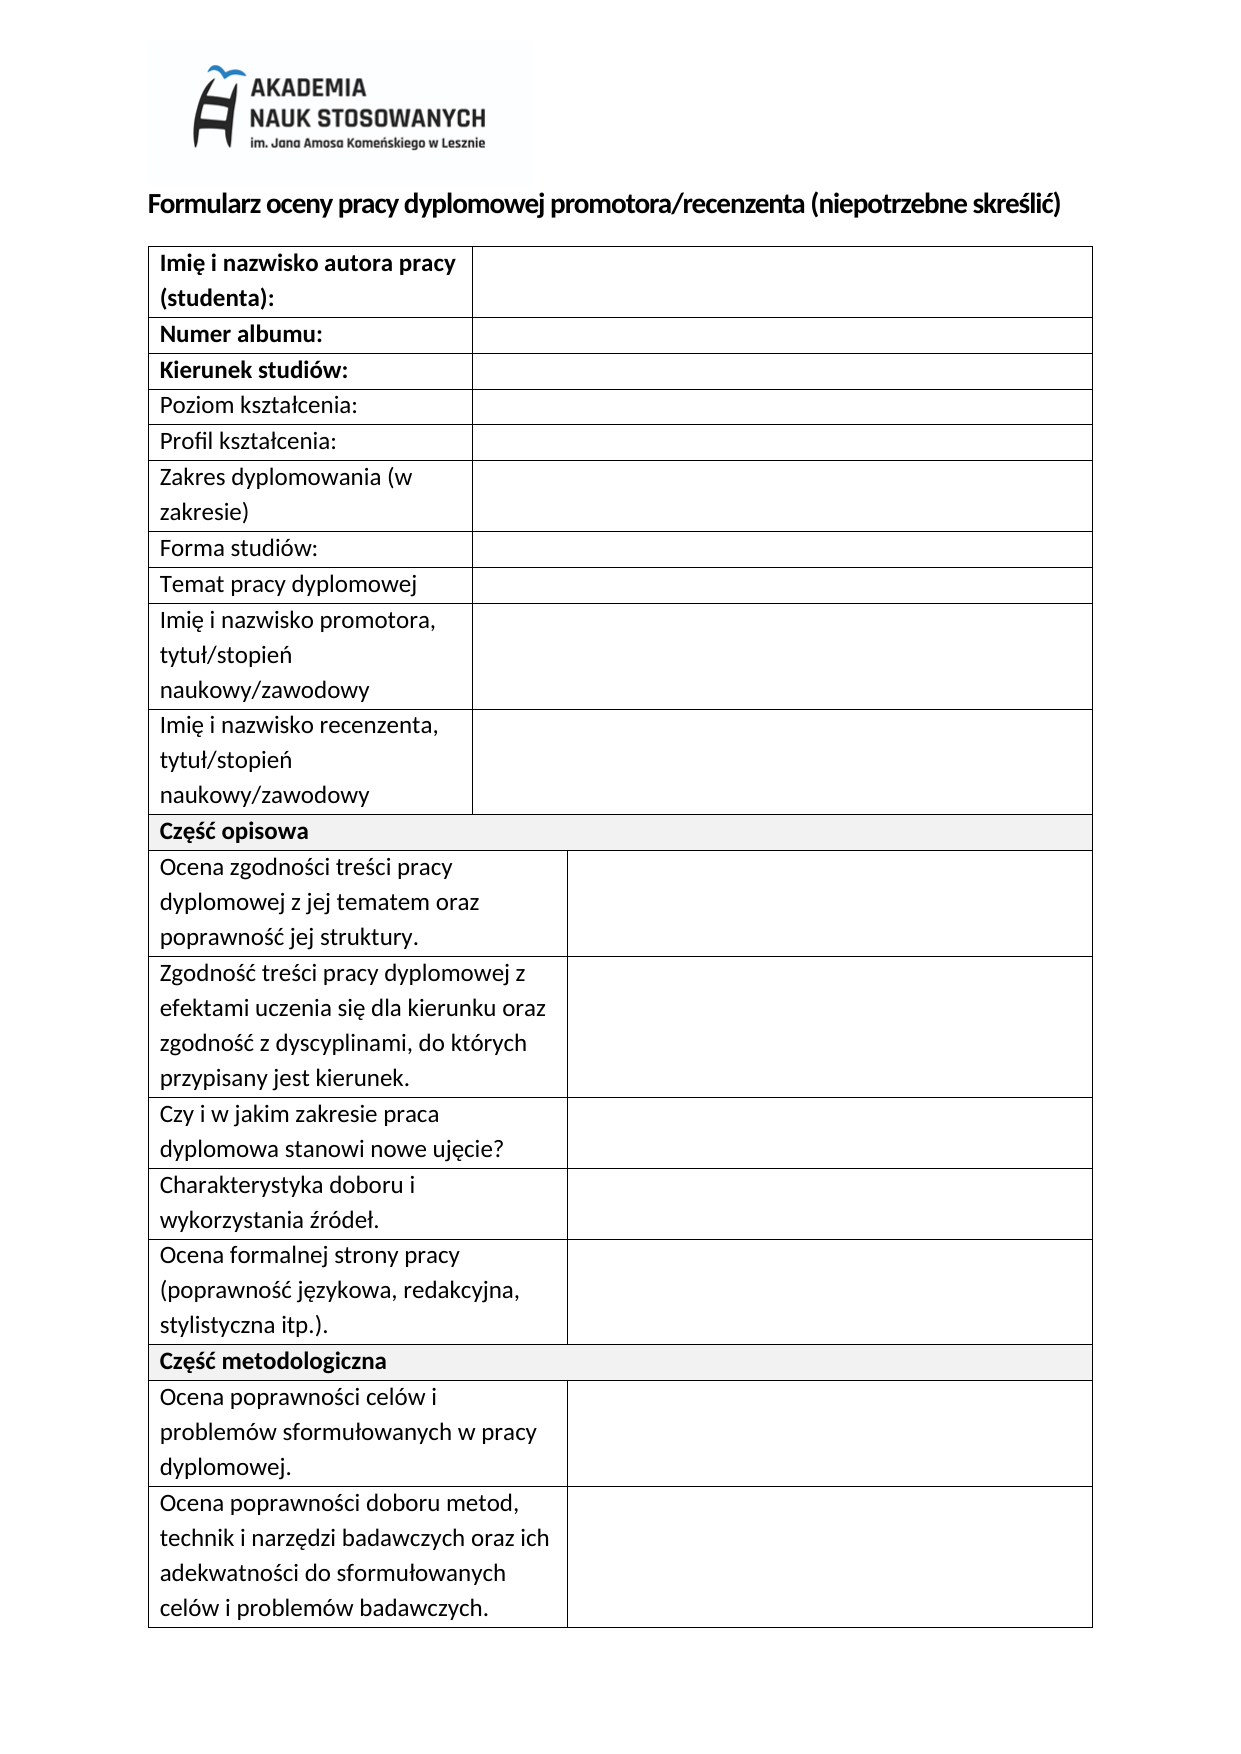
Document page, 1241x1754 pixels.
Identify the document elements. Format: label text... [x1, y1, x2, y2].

table_cell [473, 710, 1092, 814]
table_cell Imię i nazwisko recenzenta, tytuł/stopień naukowy/zawodowy [149, 710, 472, 814]
table_header Imię i nazwisko autora pracy (studenta): [149, 247, 472, 317]
table_cell Ocena poprawności doboru metod, technik i narzędzi badawczych oraz ich adekwatności do sformułowanych celów i problemów badawczych. [149, 1487, 567, 1627]
table_header [473, 247, 1092, 317]
table_cell Część metodologiczna [149, 1345, 1092, 1380]
table_cell [473, 354, 1092, 388]
table_cell [473, 425, 1092, 460]
table_cell Profil kształcenia: [149, 425, 472, 460]
table_cell Kierunek studiów: [149, 354, 472, 388]
table_cell [473, 604, 1092, 708]
table_cell [473, 390, 1092, 424]
table_cell Poziom kształcenia: [149, 390, 472, 424]
table_cell [473, 532, 1092, 567]
table_cell Ocena formalnej strony pracy (poprawność językowa, redakcyjna, stylistyczna itp.). [149, 1240, 567, 1344]
table_cell [568, 1240, 1092, 1344]
table_cell Zakres dyplomowania (w zakresie) [149, 461, 472, 531]
table_cell Charakterystyka doboru i wykorzystania źródeł. [149, 1169, 567, 1238]
table_cell [568, 851, 1092, 956]
table_cell Temat pracy dyplomowej [149, 568, 472, 603]
table_cell Czy i w jakim zakresie praca dyplomowa stanowi nowe ujęcie? [149, 1098, 567, 1168]
table_cell Numer albumu: [149, 318, 472, 353]
table_cell [568, 1487, 1092, 1627]
table_cell Imię i nazwisko promotora, tytuł/stopień naukowy/zawodowy [149, 604, 472, 708]
table_cell Ocena zgodności treści pracy dyplomowej z jej tematem oraz poprawność jej struktury. [149, 851, 567, 956]
title Formularz oceny pracy dyplomowej promotora/recenzenta (niepotrzebne skreślić) [148, 185, 1092, 221]
table_cell Ocena poprawności celów i problemów sformułowanych w pracy dyplomowej. [149, 1381, 567, 1486]
table_cell [568, 1169, 1092, 1238]
table_cell [473, 568, 1092, 603]
table_cell Zgodność treści pracy dyplomowej z efektami uczenia się dla kierunku oraz zgodność z dyscyplinami, do których przypisany jest kierunek. [149, 957, 567, 1097]
table_cell [473, 461, 1092, 531]
table_cell Część opisowa [149, 815, 1092, 850]
table_cell [568, 1381, 1092, 1486]
table_cell [568, 957, 1092, 1097]
table_cell [568, 1098, 1092, 1168]
table_cell [473, 318, 1092, 353]
table_cell Forma studiów: [149, 532, 472, 567]
picture [147, 41, 533, 186]
